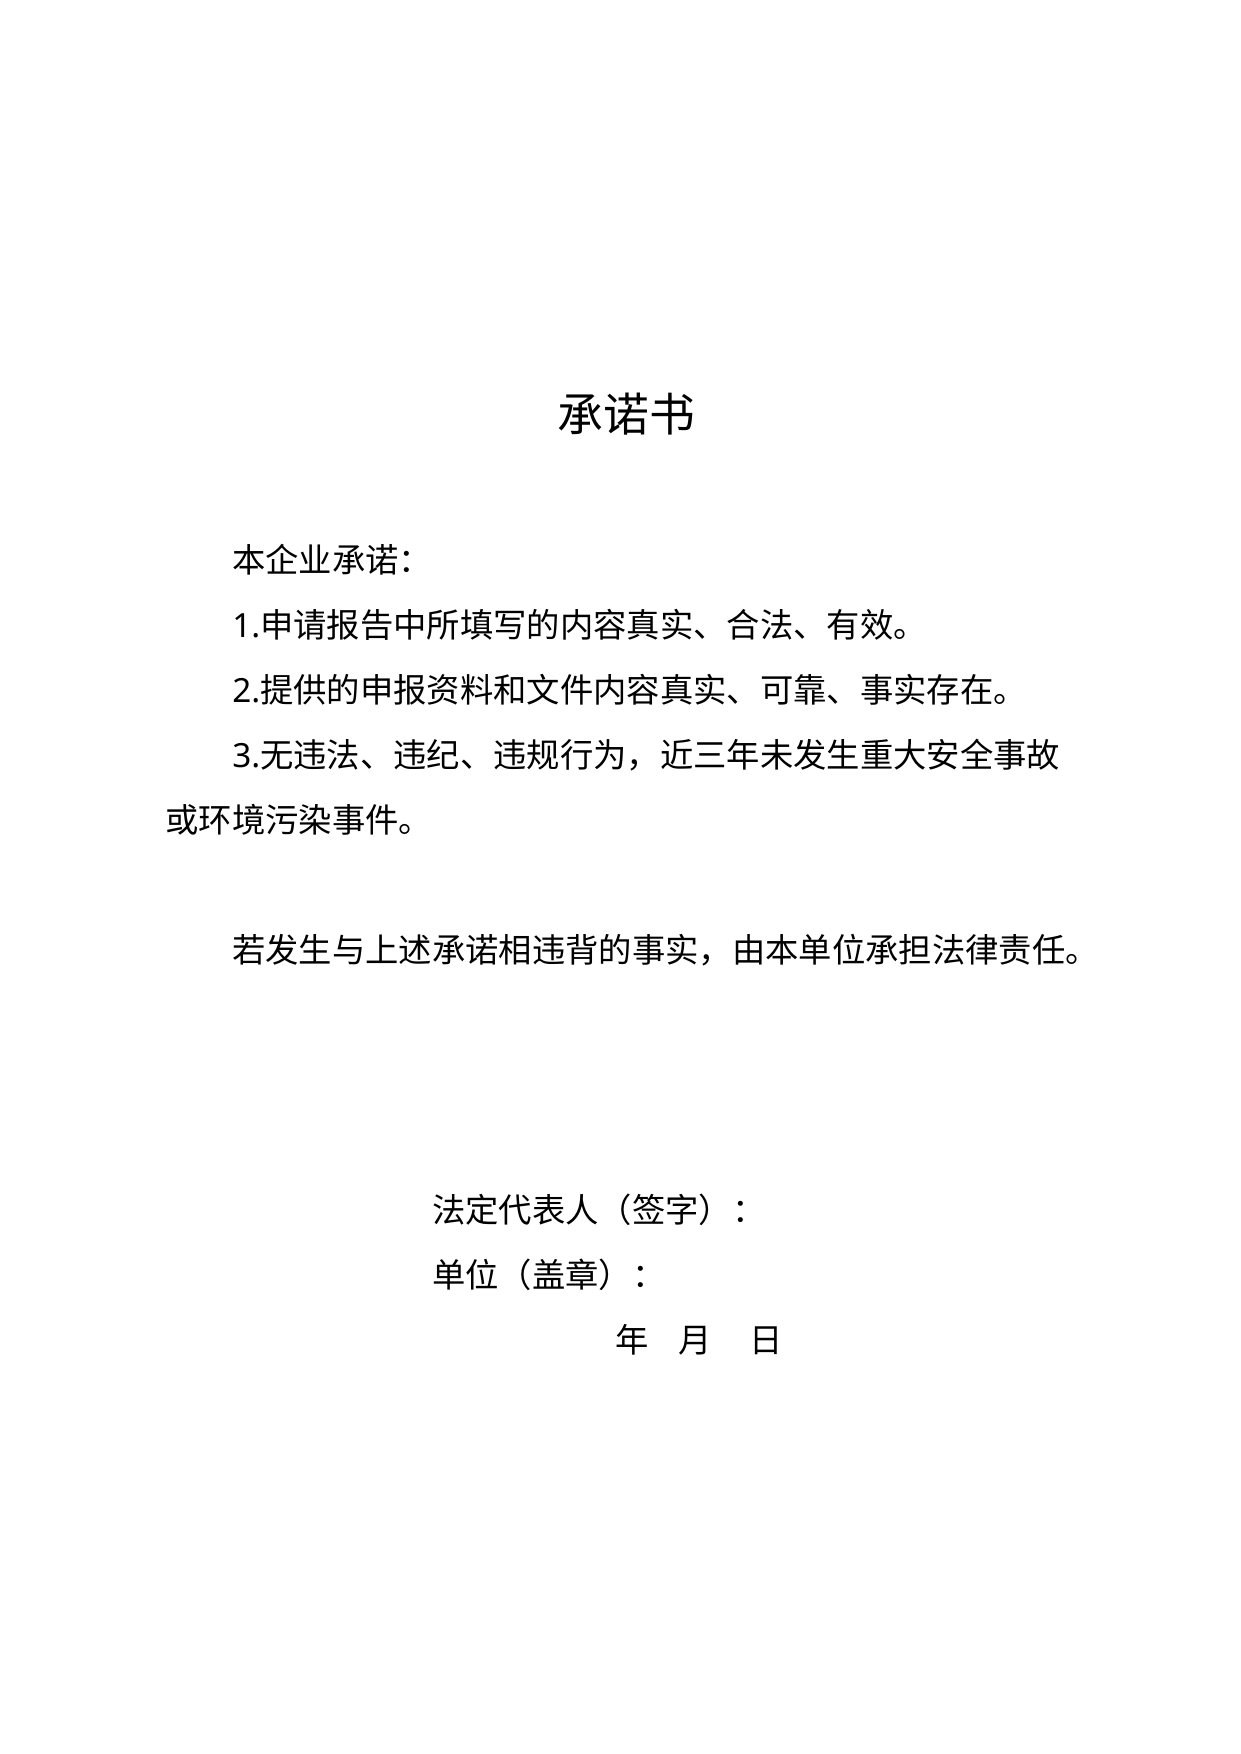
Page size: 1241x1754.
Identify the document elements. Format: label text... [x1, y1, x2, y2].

text 本企业承诺： [165, 525, 1087, 590]
text 单位（盖章）： [165, 1240, 1087, 1305]
text 2.提供的申报资料和文件内容真实、可靠、事实存在。 [165, 655, 1087, 720]
text 3.无违法、违纪、违规行为，近三年未发生重大安全事故或环境污染事件。 [165, 720, 1087, 850]
text 若发生与上述承诺相违背的事实，由本单位承担法律责任。 [165, 915, 1087, 980]
text 承诺书 [165, 363, 1087, 460]
text 法定代表人（签字）： [165, 1175, 1087, 1240]
text 1.申请报告中所填写的内容真实、合法、有效。 [165, 590, 1087, 655]
text 年 月 日 [165, 1305, 1087, 1370]
